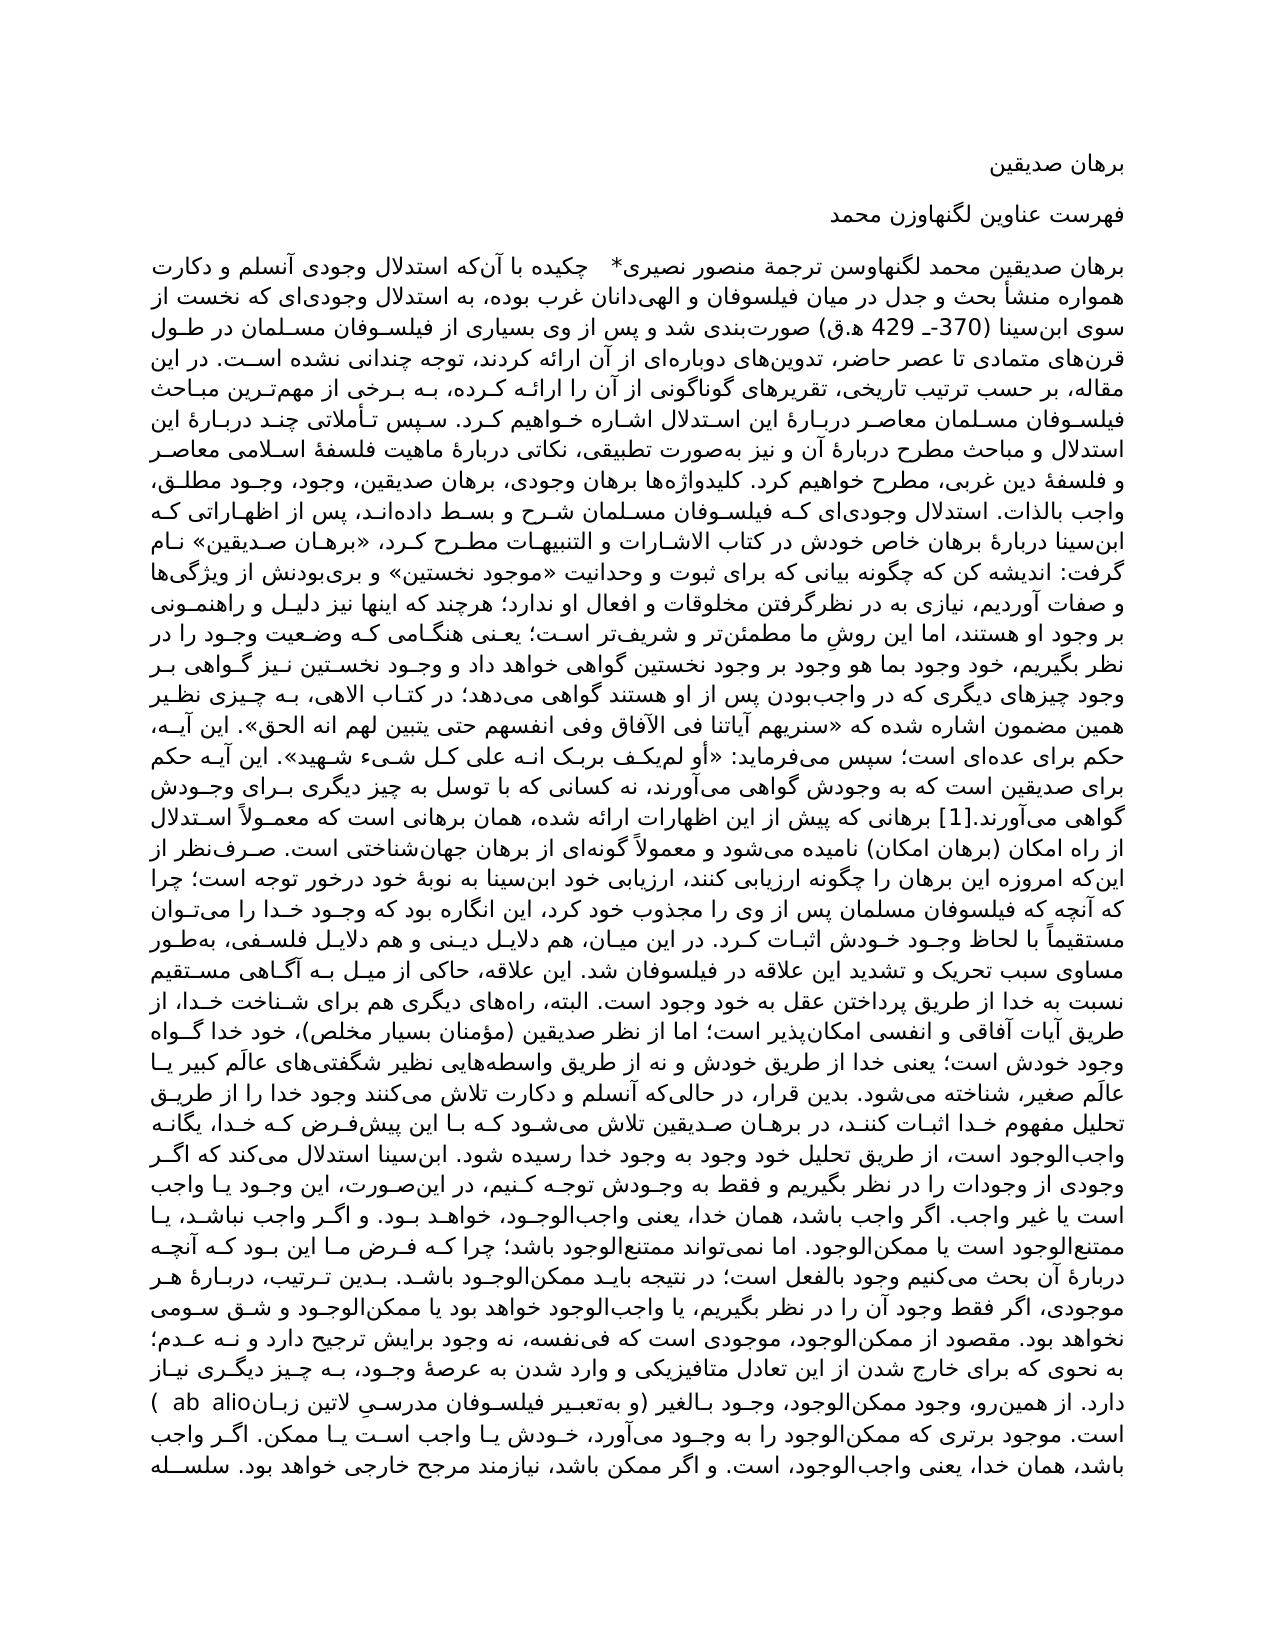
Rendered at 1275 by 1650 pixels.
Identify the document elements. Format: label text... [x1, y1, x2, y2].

text برهان صدیقین [150, 150, 1125, 177]
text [150, 253, 1125, 1478]
text فهرست عناوین لگنهاوزن محمد [150, 201, 1125, 228]
